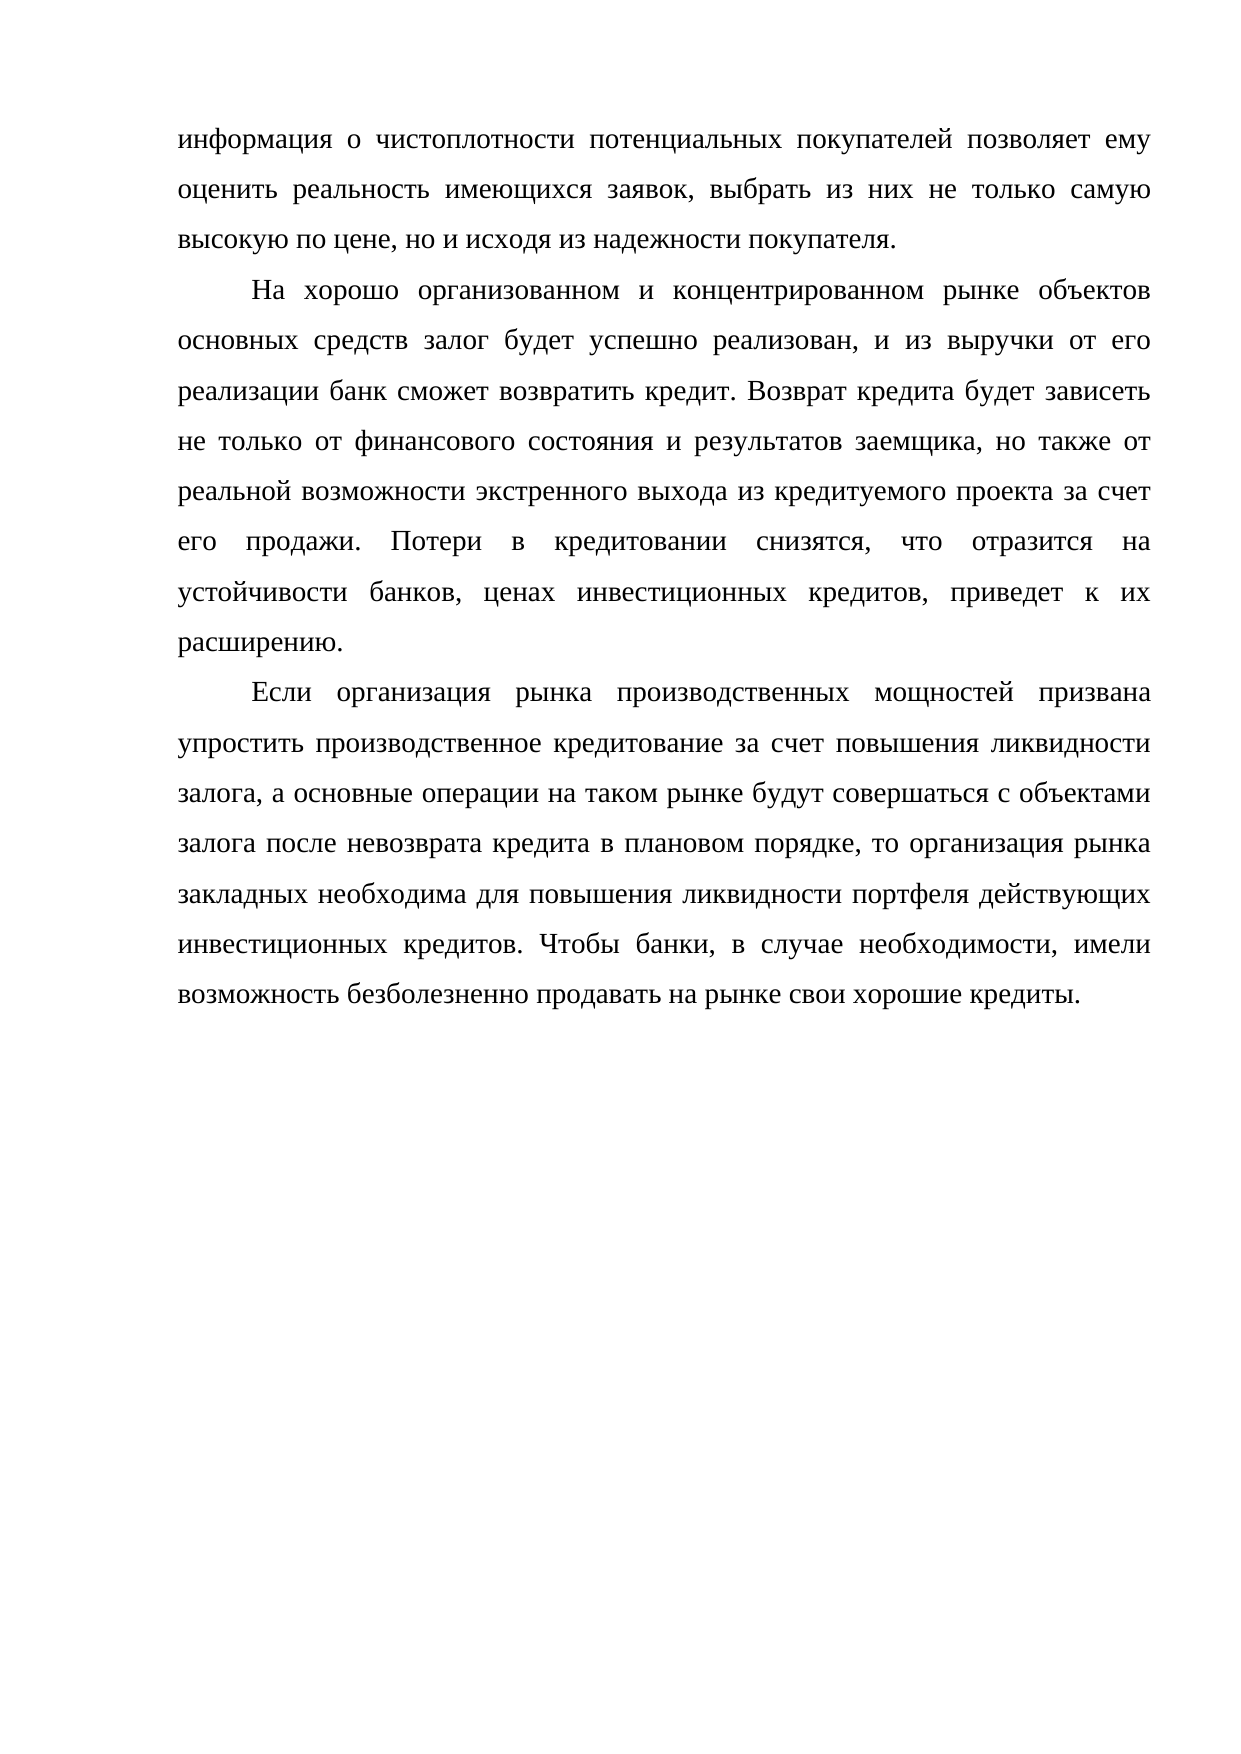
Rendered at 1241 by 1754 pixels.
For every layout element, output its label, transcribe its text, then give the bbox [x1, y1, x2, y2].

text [177, 121, 1152, 255]
text На хорошо организованном и концентрированном рынке объектов основных средств залог будет успешно реализован, и из выручки от его реализации банк сможет возвратить кредит. Возврат кредита будет зависеть не только от финансового состояния и результатов заемщика, но также от реальной возможности экстренного выхода из кредитуемого проекта за счет его продажи. Потери в кредитовании снизятся, что отразится на устойчивости банков, ценах инвестиционных кредитов, приведет к их расширению. [177, 272, 1152, 658]
text Если организация рынка производственных мощностей призвана упростить производственное кредитование за счет повышения ликвидности залога, а основные операции на таком рынке будут совершаться с объектами залога после невозврата кредита в плановом порядке, то организация рынка закладных необходима для повышения ликвидности портфеля действующих инвестиционных кредитов. Чтобы банки, в случае необходимости, имели возможность безболезненно продавать на рынке свои хорошие кредиты. [177, 674, 1152, 1010]
